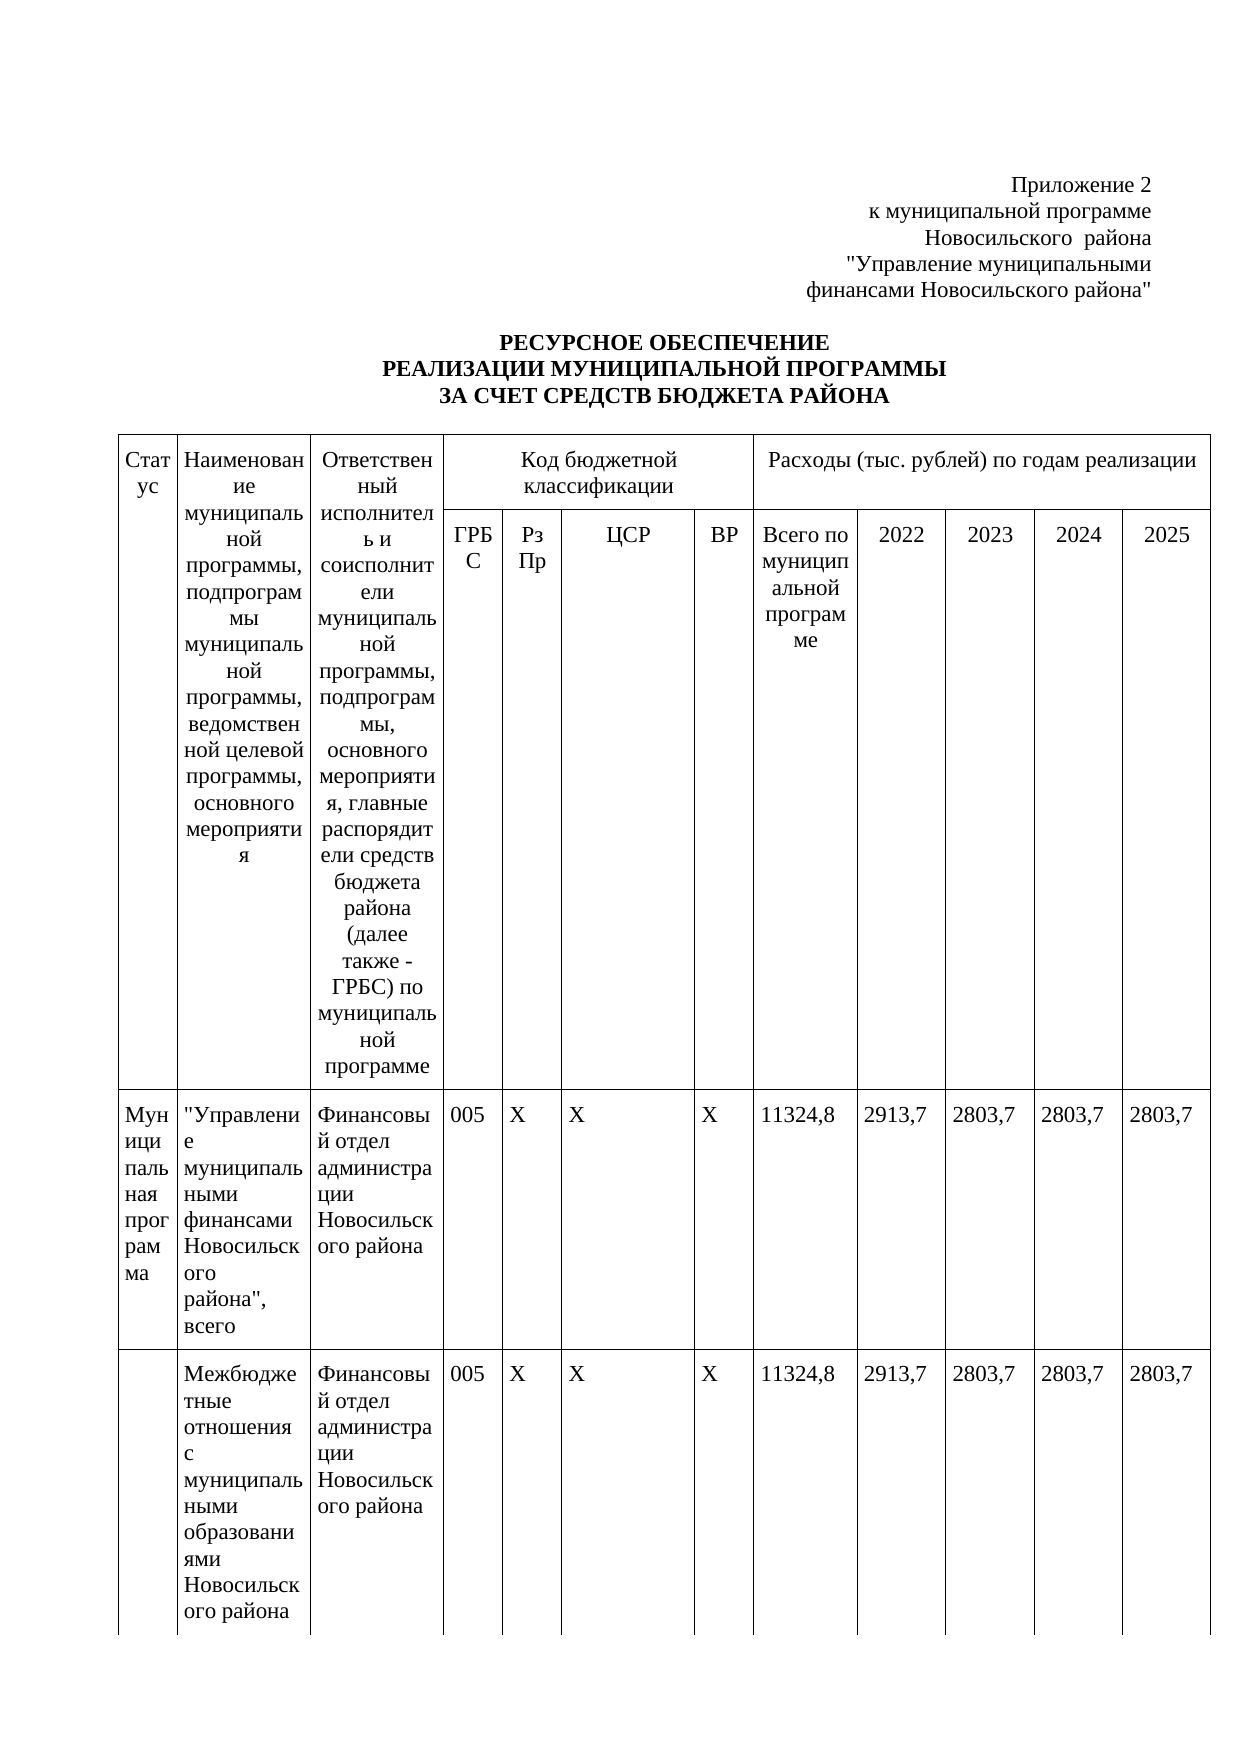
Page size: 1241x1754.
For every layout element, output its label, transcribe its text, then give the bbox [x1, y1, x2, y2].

table_cell X [695, 1350, 753, 1634]
table_cell X [562, 1350, 694, 1634]
table_cell Всего по муниципальной программе [754, 510, 857, 1089]
table_header Статус [119, 435, 177, 1089]
table_cell Муниципальная программа [119, 1090, 177, 1349]
table_cell 2803,7 [1035, 1350, 1122, 1634]
text ЗА СЧЕТ СРЕДСТВ БЮДЖЕТА РАЙОНА [177, 382, 1152, 408]
text Приложение 2 [177, 171, 1152, 197]
table_cell ВР [695, 510, 753, 1089]
table_cell 2803,7 [1123, 1090, 1210, 1349]
table_cell 2803,7 [946, 1090, 1034, 1349]
table_cell 11324,8 [754, 1090, 857, 1349]
table_header Наименование муниципальной программы, подпрограммы муниципальной программы, ведомственной целевой программы, основного мероприятия [178, 435, 310, 1089]
table_cell 11324,8 [754, 1350, 857, 1634]
text РЕАЛИЗАЦИИ МУНИЦИПАЛЬНОЙ ПРОГРАММЫ [177, 355, 1152, 382]
table_cell 2913,7 [858, 1090, 945, 1349]
table_cell X [503, 1090, 561, 1349]
table_cell ГРБС [444, 510, 502, 1089]
text "Управление муниципальными [177, 250, 1152, 276]
table_cell ЦСР [562, 510, 694, 1089]
table_cell X [562, 1090, 694, 1349]
table_cell 2803,7 [1123, 1350, 1210, 1634]
table_header Расходы (тыс. рублей) по годам реализации [754, 435, 1210, 509]
table_cell [119, 1350, 177, 1634]
table_cell 005 [444, 1350, 502, 1634]
table_cell Рз Пр [503, 510, 561, 1089]
table_cell 2803,7 [946, 1350, 1034, 1634]
table_cell "Управление муниципальными финансами Новосильского района", всего [178, 1090, 310, 1349]
text финансами Новосильского района" [177, 276, 1152, 303]
text РЕСУРСНОЕ ОБЕСПЕЧЕНИЕ [177, 329, 1152, 355]
table_cell X [503, 1350, 561, 1634]
table_cell Финансовый отдел администрации Новосильского района [311, 1090, 443, 1349]
table_cell 2025 [1123, 510, 1210, 1089]
table_cell 005 [444, 1090, 502, 1349]
table_cell 2913,7 [858, 1350, 945, 1634]
table_cell Межбюджетные отношения с муниципальными образованиями Новосильского района [178, 1350, 310, 1634]
text к муниципальной программе [177, 197, 1152, 223]
text Новосильского района [177, 223, 1152, 250]
table_header Ответственный исполнитель и соисполнители муниципальной программы, подпрограммы, основного мероприятия, главные распорядители средств бюджета района (далее также - ГРБС) по муниципальной программе [311, 435, 443, 1089]
table_header Код бюджетной классификации [444, 435, 753, 509]
table_cell X [695, 1090, 753, 1349]
table_cell 2024 [1035, 510, 1122, 1089]
table_cell 2023 [946, 510, 1034, 1089]
table_cell 2022 [858, 510, 945, 1089]
table_cell 2803,7 [1035, 1090, 1122, 1349]
table_cell Финансовый отдел администрации Новосильского района [311, 1350, 443, 1634]
